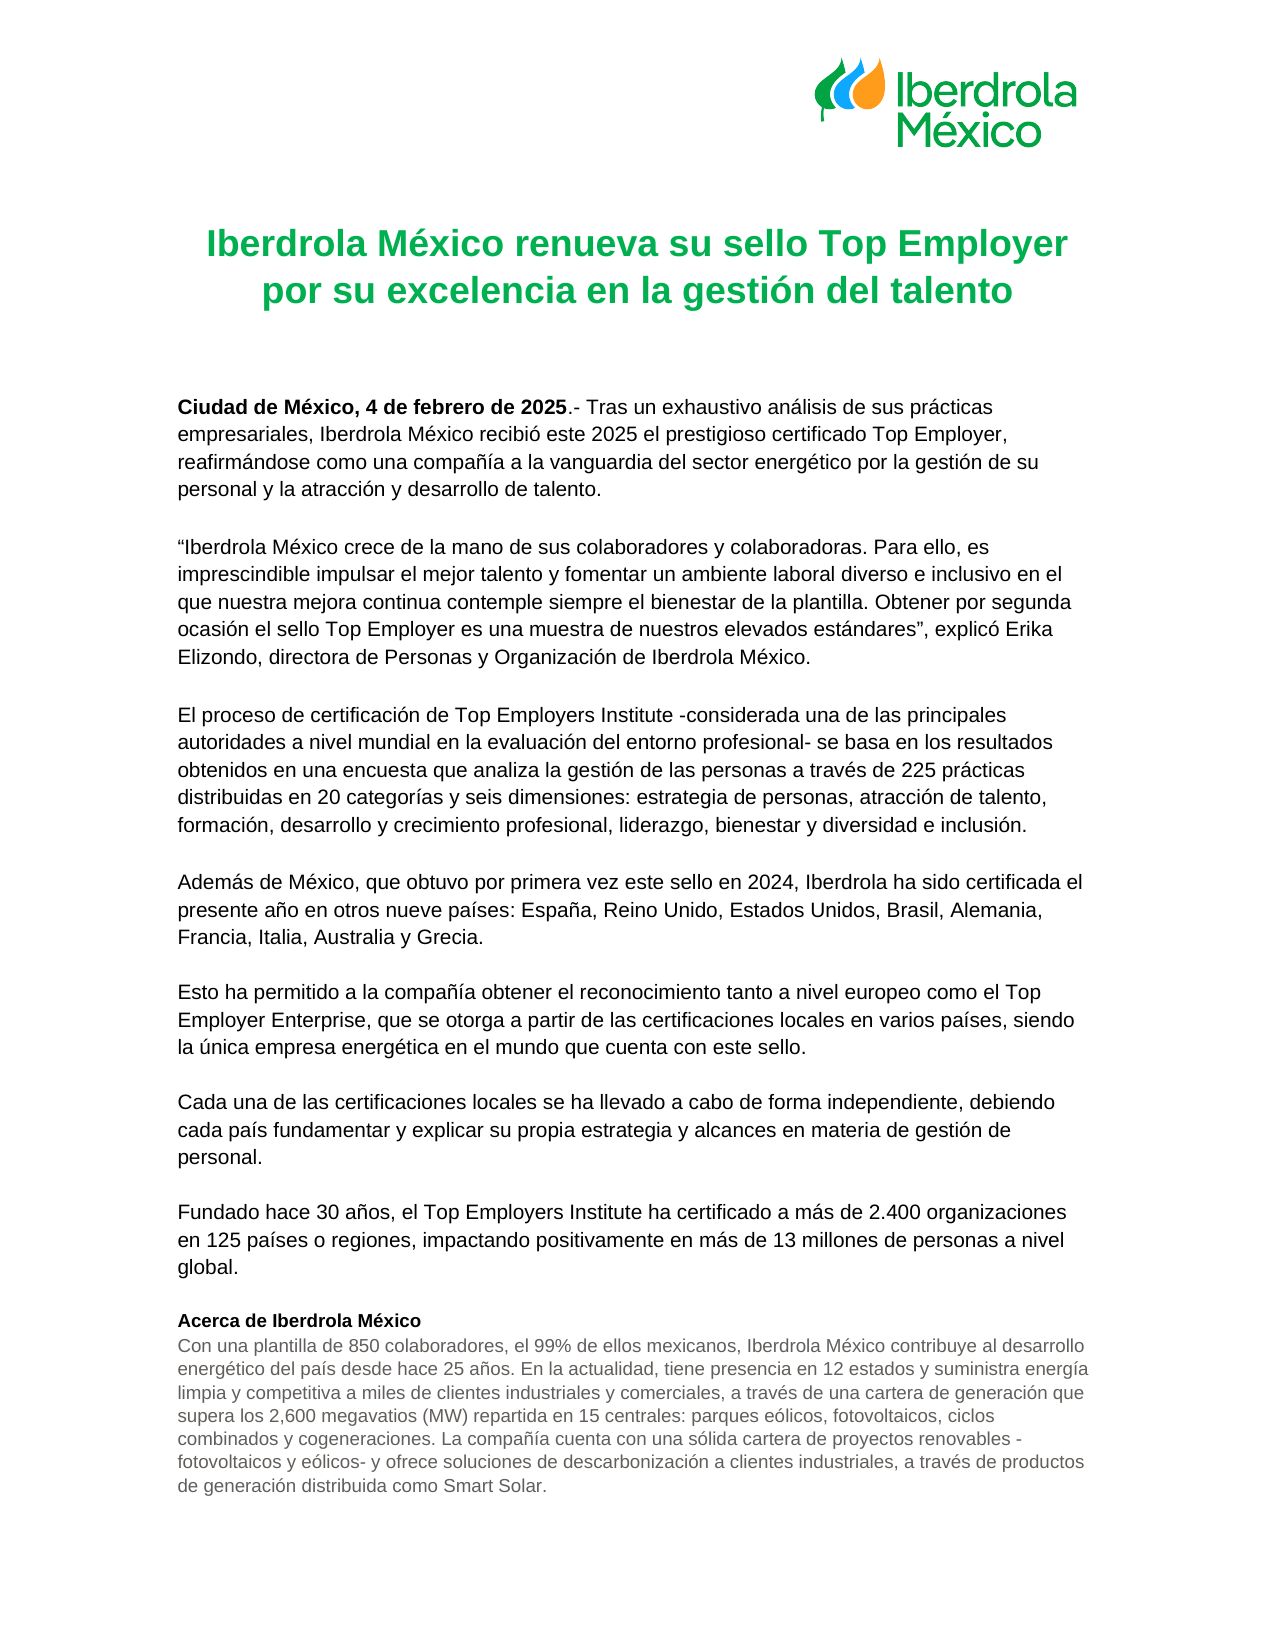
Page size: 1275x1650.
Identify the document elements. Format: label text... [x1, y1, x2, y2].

text Fundado hace 30 años, el Top Employers Institute ha certificado a más de 2.400 organizaciones en 125 países o regiones, impactando positivamente en más de 13 millones de personas a nivel global. [177, 1200, 1086, 1279]
text Esto ha permitido a la compañía obtener el reconocimiento tanto a nivel europeo como el Top Employer Enterprise, que se otorga a partir de las certificaciones locales en varios países, siendo la única empresa energética en el mundo que cuenta con este sello. [177, 980, 1086, 1059]
text Con una plantilla de 850 colaboradores, el 99% de ellos mexicanos, Iberdrola México contribuye al desarrollo energético del país desde hace 25 años. En la actualidad, tiene presencia en 12 estados y suministra energía limpia y competitiva a miles de clientes industriales y comerciales, a través de una cartera de generación que supera los 2,600 megavatios (MW) repartida en 15 centrales: parques eólicos, fotovoltaicos, ciclos combinados y cogeneraciones. La compañía cuenta con una sólida cartera de proyectos renovables -fotovoltaicos y eólicos- y ofrece soluciones de descarbonización a clientes industriales, a través de productos de generación distribuida como Smart Solar. [177, 1335, 1098, 1496]
text Ciudad de México, 4 de febrero de 2025.- Tras un exhaustivo análisis de sus prácticas empresariales, Iberdrola México recibió este 2025 el prestigioso certificado Top Employer, reafirmándose como una compañía a la vanguardia del sector energético por la gestión de su personal y la atracción y desarrollo de talento. [177, 394, 1086, 501]
text Acerca de Iberdrola México [177, 1310, 1086, 1332]
picture [793, 35, 1098, 169]
text El proceso de certificación de Top Employers Institute -considerada una de las principales autoridades a nivel mundial en la evaluación del entorno profesional- se basa en los resultados obtenidos en una encuesta que analiza la gestión de las personas a través de 225 prácticas distribuidas en 20 categorías y seis dimensiones: estrategia de personas, atracción de talento, formación, desarrollo y crecimiento profesional, liderazgo, bienestar y diversidad e inclusión. [177, 702, 1086, 836]
text Cada una de las certificaciones locales se ha llevado a cabo de forma independiente, debiendo cada país fundamentar y explicar su propia estrategia y alcances en materia de gestión de personal. [177, 1090, 1086, 1169]
text “Iberdrola México crece de la mano de sus colaboradores y colaboradoras. Para ello, es imprescindible impulsar el mejor talento y fomentar un ambiente laboral diverso e inclusivo en el que nuestra mejora continua contemple siempre el bienestar de la plantilla. Obtener por segunda ocasión el sello Top Employer es una muestra de nuestros elevados estándares”, explicó Erika Elizondo, directora de Personas y Organización de Iberdrola México. [177, 535, 1086, 669]
text Además de México, que obtuvo por primera vez este sello en 2024, Iberdrola ha sido certificada el presente año en otros nueve países: España, Reino Unido, Estados Unidos, Brasil, Alemania, Francia, Italia, Australia y Grecia. [177, 870, 1086, 949]
text Iberdrola México renueva su sello Top Employer por su excelencia en la gestión del talento [177, 222, 1098, 311]
